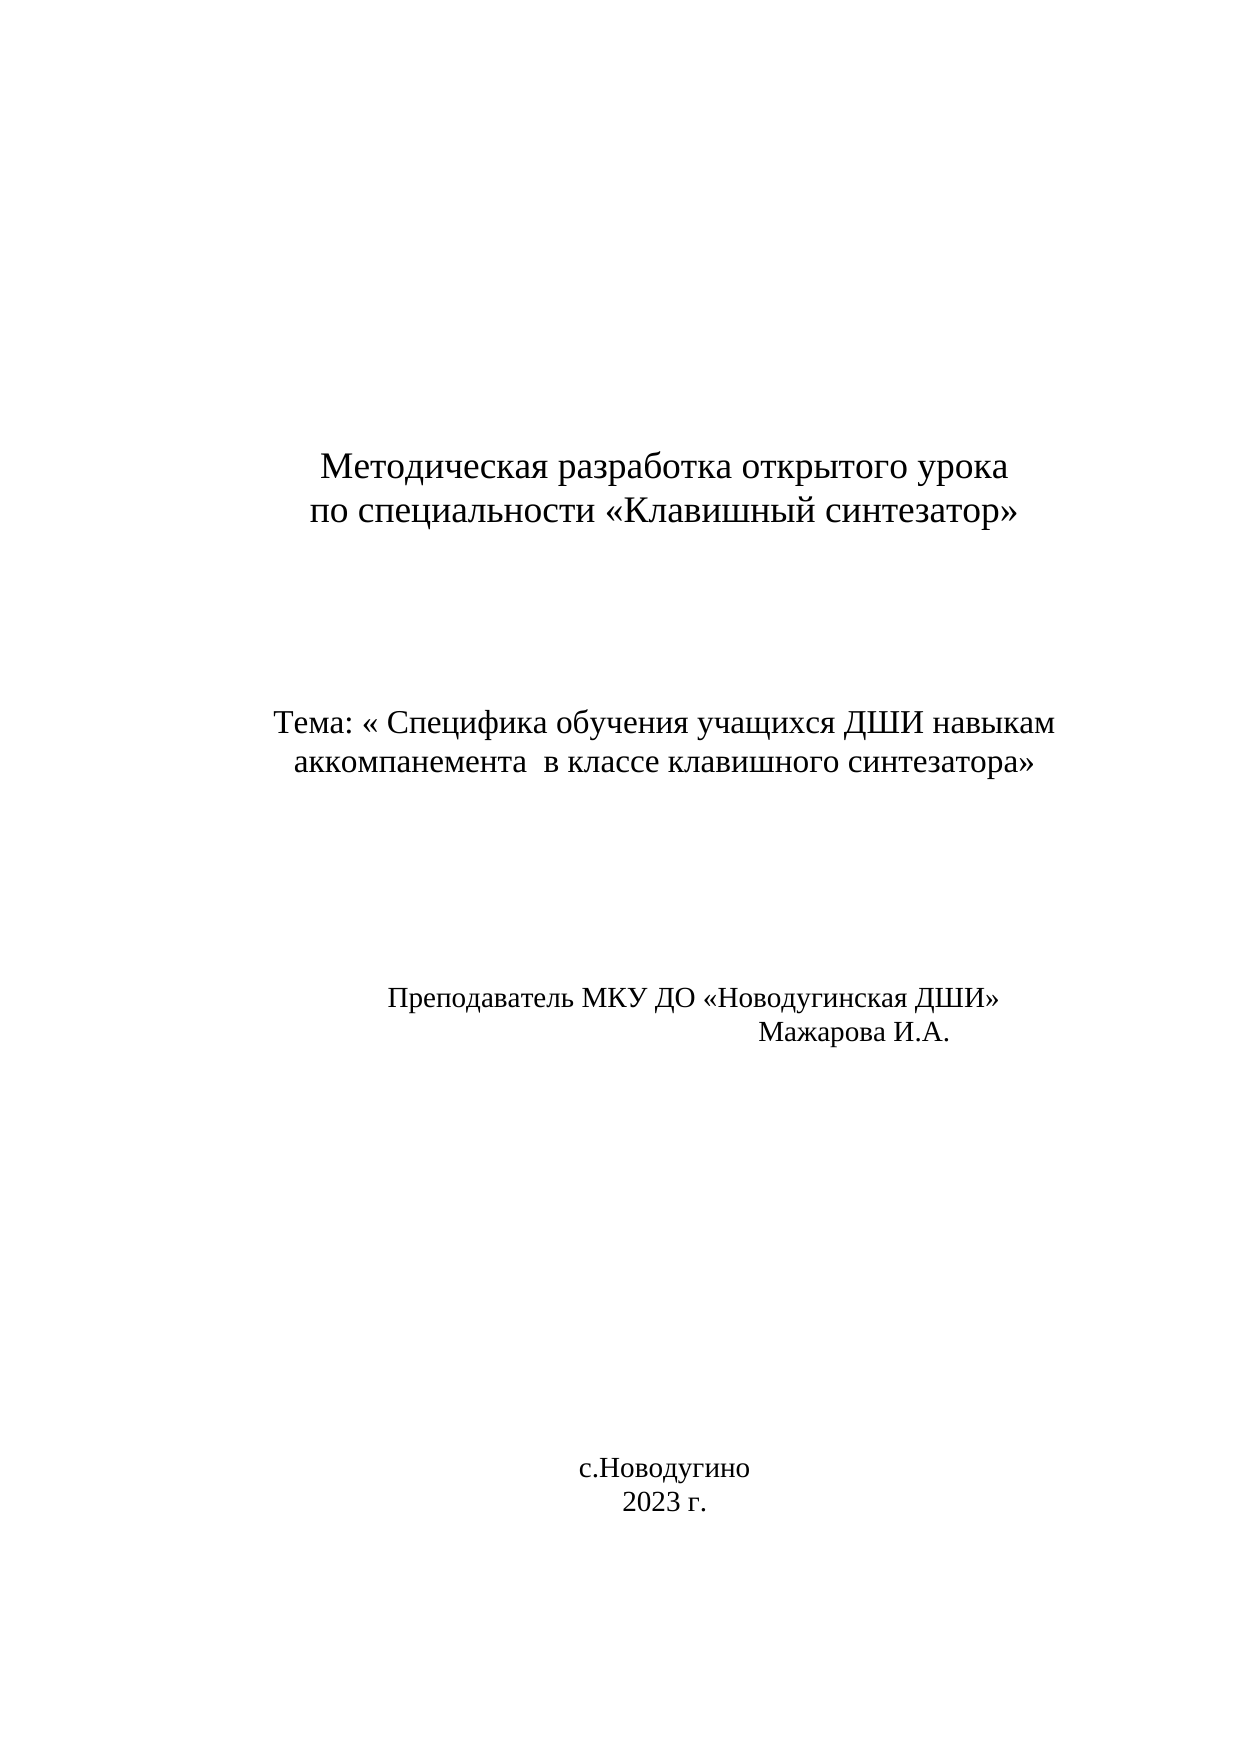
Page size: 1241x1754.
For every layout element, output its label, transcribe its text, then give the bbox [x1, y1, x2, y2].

text Преподаватель МКУ ДО «Новодугинская ДШИ» [177, 981, 1152, 1014]
text с.Новодугино [177, 1450, 1152, 1484]
text Мажарова И.А. [177, 1014, 1152, 1048]
text 2023 г. [177, 1484, 1152, 1517]
text Тема: « Специфика обучения учащихся ДШИ навыкам аккомпанемента в классе клавишного синтезатора» [177, 703, 1152, 779]
text Методическая разработка открытого урока [177, 444, 1152, 487]
text по специальности «Клавишный синтезатор» [177, 487, 1152, 530]
